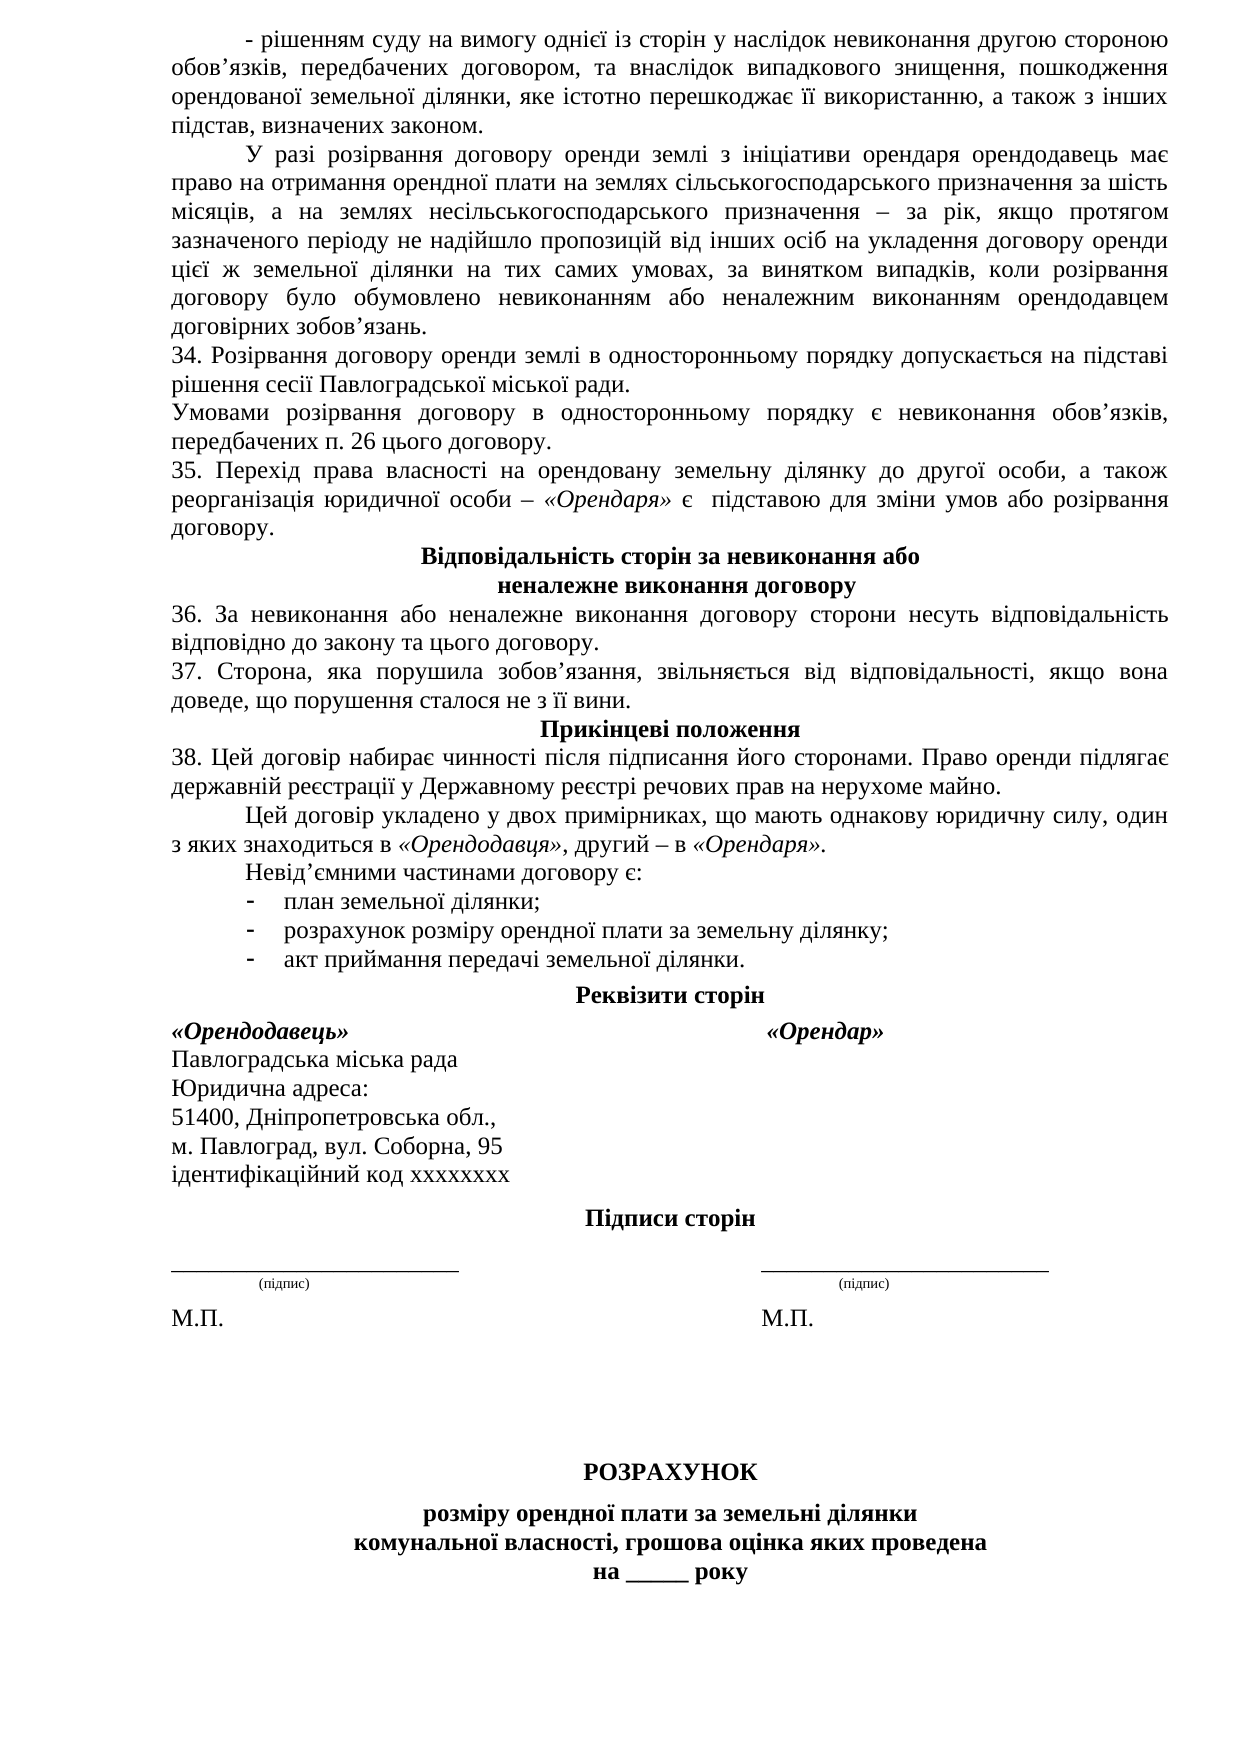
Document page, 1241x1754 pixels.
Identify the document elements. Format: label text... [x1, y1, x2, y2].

text Невід’ємними частинами договору є: [171, 857, 1169, 886]
list акт приймання передачі земельної ділянки. [246, 944, 1169, 972]
text _______________________ _______________________ [171, 1246, 1169, 1274]
text Прикінцеві положення [171, 714, 1169, 742]
table_header «Орендар» [755, 1016, 1224, 1188]
text на _____ року [171, 1556, 1169, 1584]
text 38. Цей договір набирає чинності після підписання його сторонами. Право оренди підлягає державній реєстрації у Державному реєстрі речових прав на нерухоме майно. [171, 742, 1169, 800]
list план земельної ділянки; [246, 886, 1169, 915]
text комунальної власності, грошова оцінка яких проведена [171, 1527, 1169, 1556]
text неналежне виконання договору [171, 570, 1169, 599]
text 37. Сторона, яка порушила зобов’язання, звільняється від відповідальності, якщо вона доведе, що порушення сталося не з її вини. [171, 656, 1169, 714]
text 36. За невиконання або неналежне виконання договору сторони несуть відповідальність відповідно до закону та цього договору. [171, 599, 1169, 656]
table_header «Орендодавець» Павлоградська міська рада Юридична адреса: 51400, Дніпропетровська обл., м. Павлоград, вул. Соборна, 95 ідентифікаційний код хххххххх [160, 1016, 755, 1188]
text У разі розірвання договору оренди землі з ініціативи орендаря орендодавець має право на отримання орендної плати на землях сільськогосподарського призначення за шість місяців, а на землях несільськогосподарського призначення – за рік, якщо протягом зазначеного періоду не надійшло пропозицій від інших осіб на укладення договору оренди цієї ж земельної ділянки на тих самих умовах, за винятком випадків, коли розірвання договору було обумовлено невиконанням або неналежним виконанням орендодавцем договірних зобов’язань. [171, 139, 1169, 340]
text 35. Перехід права власності на орендовану земельну ділянку до другої особи, а також реорганізація юридичної особи – «Орендаря» є підставою для зміни умов або розірвання договору. [171, 455, 1169, 541]
text розміру орендної плати за земельні ділянки [171, 1498, 1169, 1527]
text М.П. М.П. [171, 1303, 1169, 1332]
list розрахунок розміру орендної плати за земельну ділянку; [246, 915, 1169, 944]
text Відповідальність сторін за невиконання або [171, 541, 1169, 570]
text - рішенням суду на вимогу однієї із сторін у наслідок невиконання другою стороною обов’язків, передбачених договором, та внаслідок випадкового знищення, пошкодження орендованої земельної ділянки, яке істотно перешкоджає її використанню, а також з інших підстав, визначених законом. [171, 24, 1169, 139]
text Умовами розірвання договору в односторонньому порядку є невиконання обов’язків, передбачених п. 26 цього договору. [171, 397, 1169, 455]
text Реквізити сторін [171, 980, 1169, 1008]
text РОЗРАХУНОК [171, 1461, 1169, 1486]
text 34. Розірвання договору оренди землі в односторонньому порядку допускається на підставі рішення сесії Павлоградської міської ради. [171, 340, 1169, 397]
text Цей договір укладено у двох примірниках, що мають однакову юридичну силу, один з яких знаходиться в «Орендодавця», другий – в «Орендаря». [171, 800, 1169, 857]
text (підпис) (підпис) [171, 1274, 1169, 1303]
text Підписи сторін [171, 1203, 1169, 1231]
